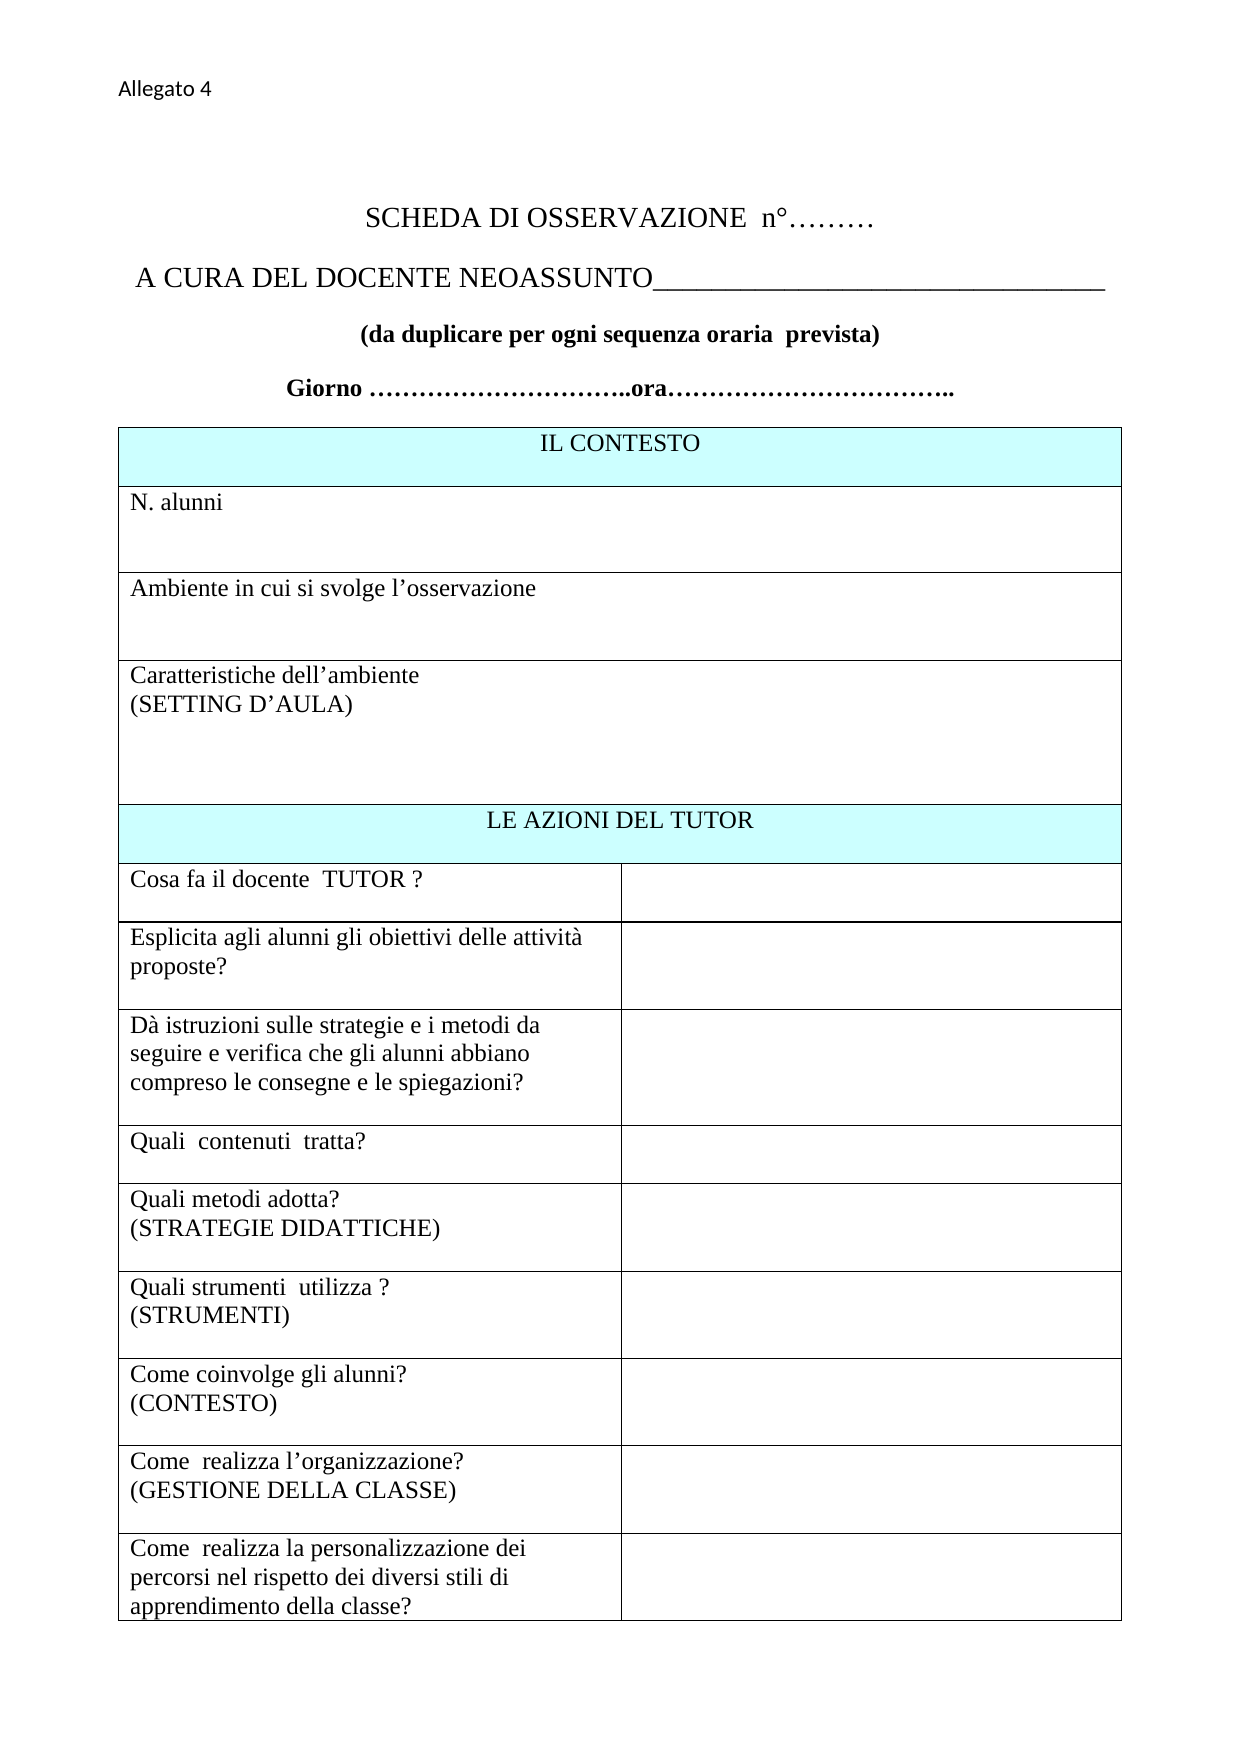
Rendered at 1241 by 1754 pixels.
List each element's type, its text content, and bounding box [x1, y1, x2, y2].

table_cell Cosa fa il docente TUTOR ? [119, 864, 621, 921]
table_cell Esplicita agli alunni gli obiettivi delle attività proposte? [119, 923, 621, 1009]
table_cell N. alunni [119, 487, 1121, 572]
table_cell Ambiente in cui si svolge l’osservazione [119, 573, 1121, 659]
table_cell Come coinvolge gli alunni? (CONTESTO) [119, 1359, 621, 1445]
table_cell Caratteristiche dell’ambiente (SETTING D’AULA) [119, 661, 1121, 804]
table_cell LE AZIONI DEL TUTOR [119, 805, 1121, 863]
table_cell Quali metodi adotta? (STRATEGIE DIDATTICHE) [119, 1184, 621, 1271]
table_cell [622, 1184, 1121, 1271]
table_cell Dà istruzioni sulle strategie e i metodi da seguire e verifica che gli alunni abbiano compreso le consegne e le spiegazioni? [119, 1010, 621, 1125]
text Giorno …………………………..ora…………………………….. [118, 373, 1122, 402]
table_cell [622, 864, 1121, 921]
table_cell Come realizza l’organizzazione? (GESTIONE DELLA CLASSE) [119, 1446, 621, 1532]
table_cell [622, 1534, 1121, 1620]
table_cell [622, 1446, 1121, 1532]
table_cell [622, 1272, 1121, 1358]
text SCHEDA DI OSSERVAZIONE n°……… [118, 201, 1122, 234]
text A CURA DEL DOCENTE NEOASSUNTO_______________________________ [118, 260, 1122, 293]
table_cell [622, 1126, 1121, 1183]
table_cell [622, 923, 1121, 1009]
table_header IL CONTESTO [119, 428, 1121, 486]
table_cell Quali strumenti utilizza ? (STRUMENTI) [119, 1272, 621, 1358]
table_cell Quali contenuti tratta? [119, 1126, 621, 1183]
table_cell [622, 1359, 1121, 1445]
table_cell [622, 1010, 1121, 1125]
table_cell Come realizza la personalizzazione dei percorsi nel rispetto dei diversi stili di apprendimento della classe? [119, 1534, 621, 1620]
text (da duplicare per ogni sequenza oraria prevista) [118, 319, 1122, 348]
